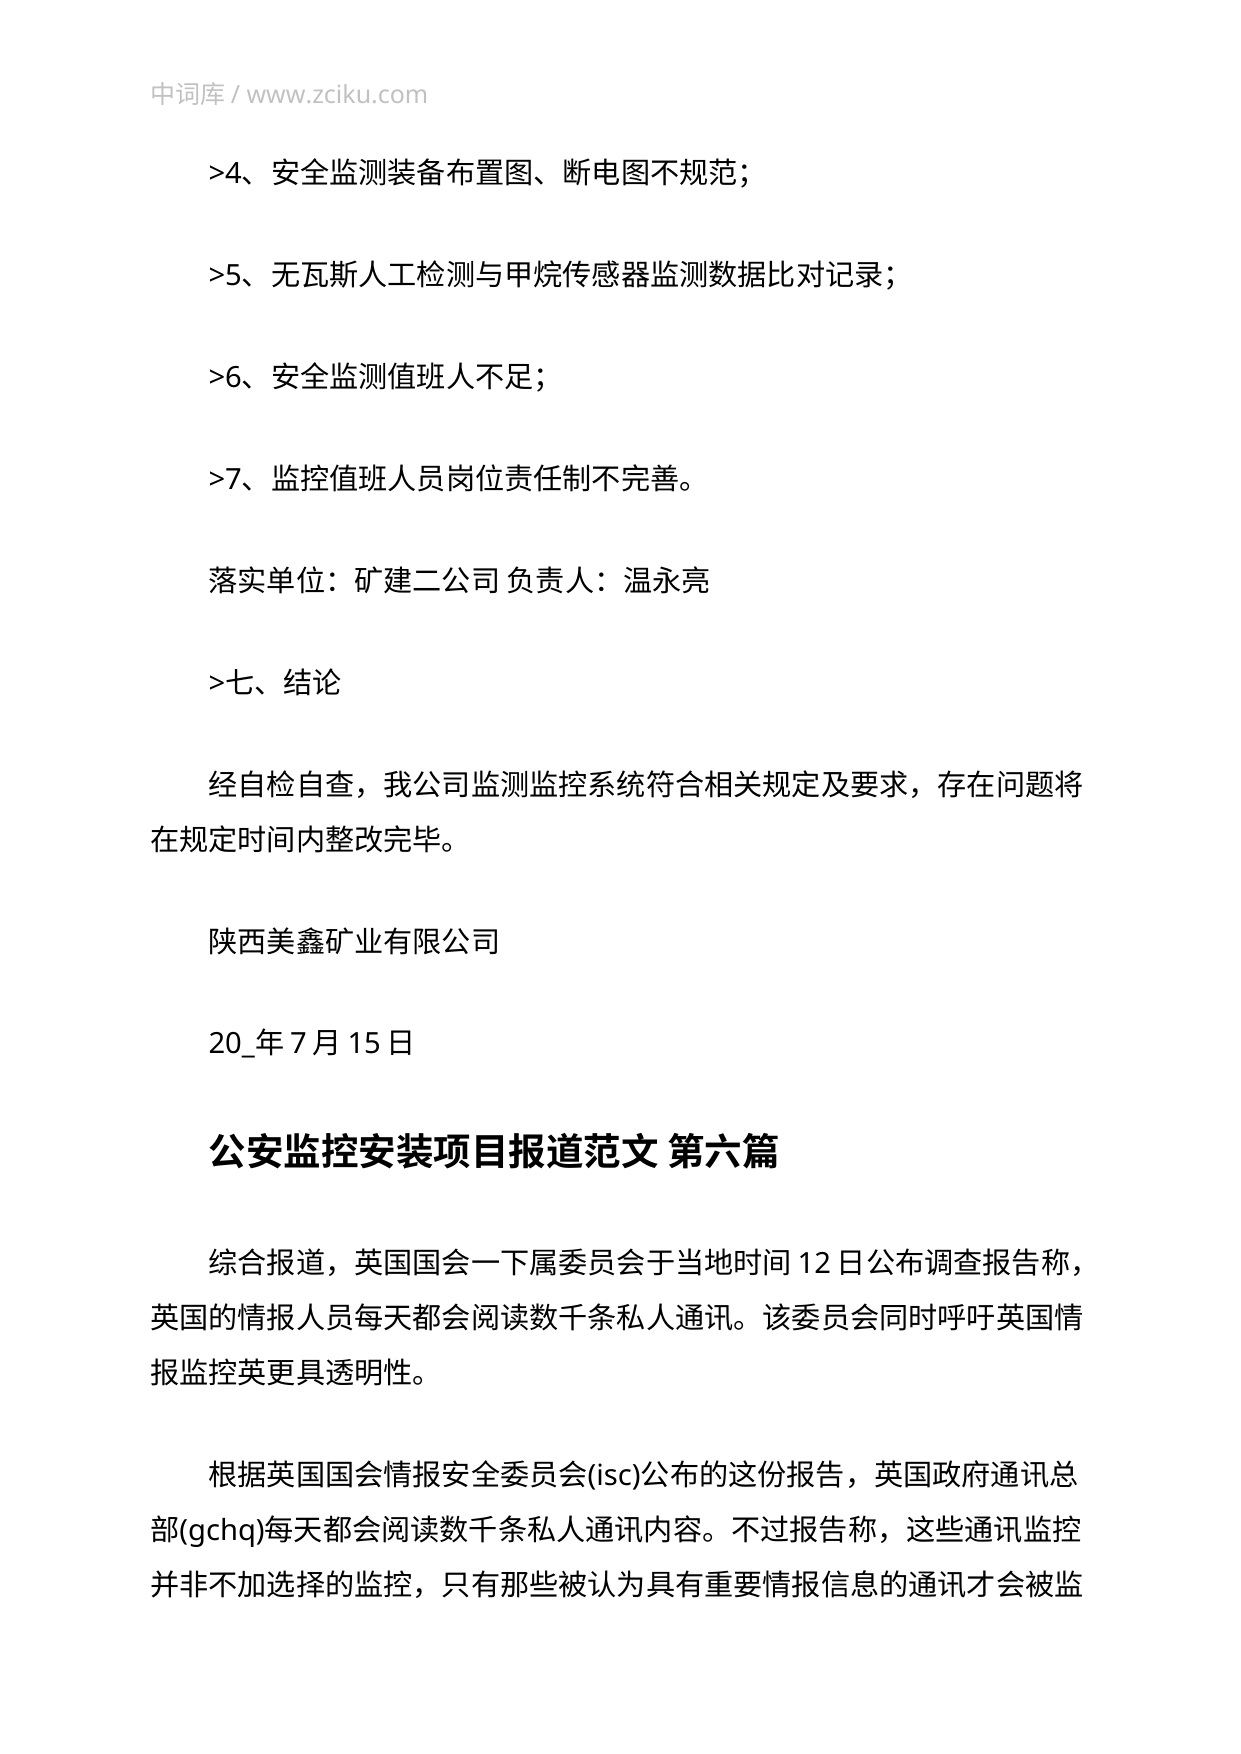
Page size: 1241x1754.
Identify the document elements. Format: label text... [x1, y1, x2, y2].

text >4、安全监测装备布置图、断电图不规范； [150, 150, 1090, 192]
text 经自检自查，我公司监测监控系统符合相关规定及要求，存在问题将在规定时间内整改完毕。 [150, 762, 1090, 859]
text 落实单位：矿建二公司 负责人：温永亮 [150, 558, 1090, 600]
text 陕西美鑫矿业有限公司 [150, 918, 1090, 961]
text >5、无瓦斯人工检测与甲烷传感器监测数据比对记录； [150, 252, 1090, 294]
text >6、安全监测值班人不足； [150, 354, 1090, 396]
text >7、监控值班人员岗位责任制不完善。 [150, 456, 1090, 498]
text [150, 1451, 1090, 1603]
text 公安监控安装项目报道范文 第六篇 [150, 1122, 1090, 1176]
text 20_年7月15日 [150, 1020, 1090, 1062]
text >七、结论 [150, 660, 1090, 702]
text 综合报道，英国国会一下属委员会于当地时间12日公布调查报告称，英国的情报人员每天都会阅读数千条私人通讯。该委员会同时呼吁英国情报监控英更具透明性。 [150, 1239, 1090, 1392]
